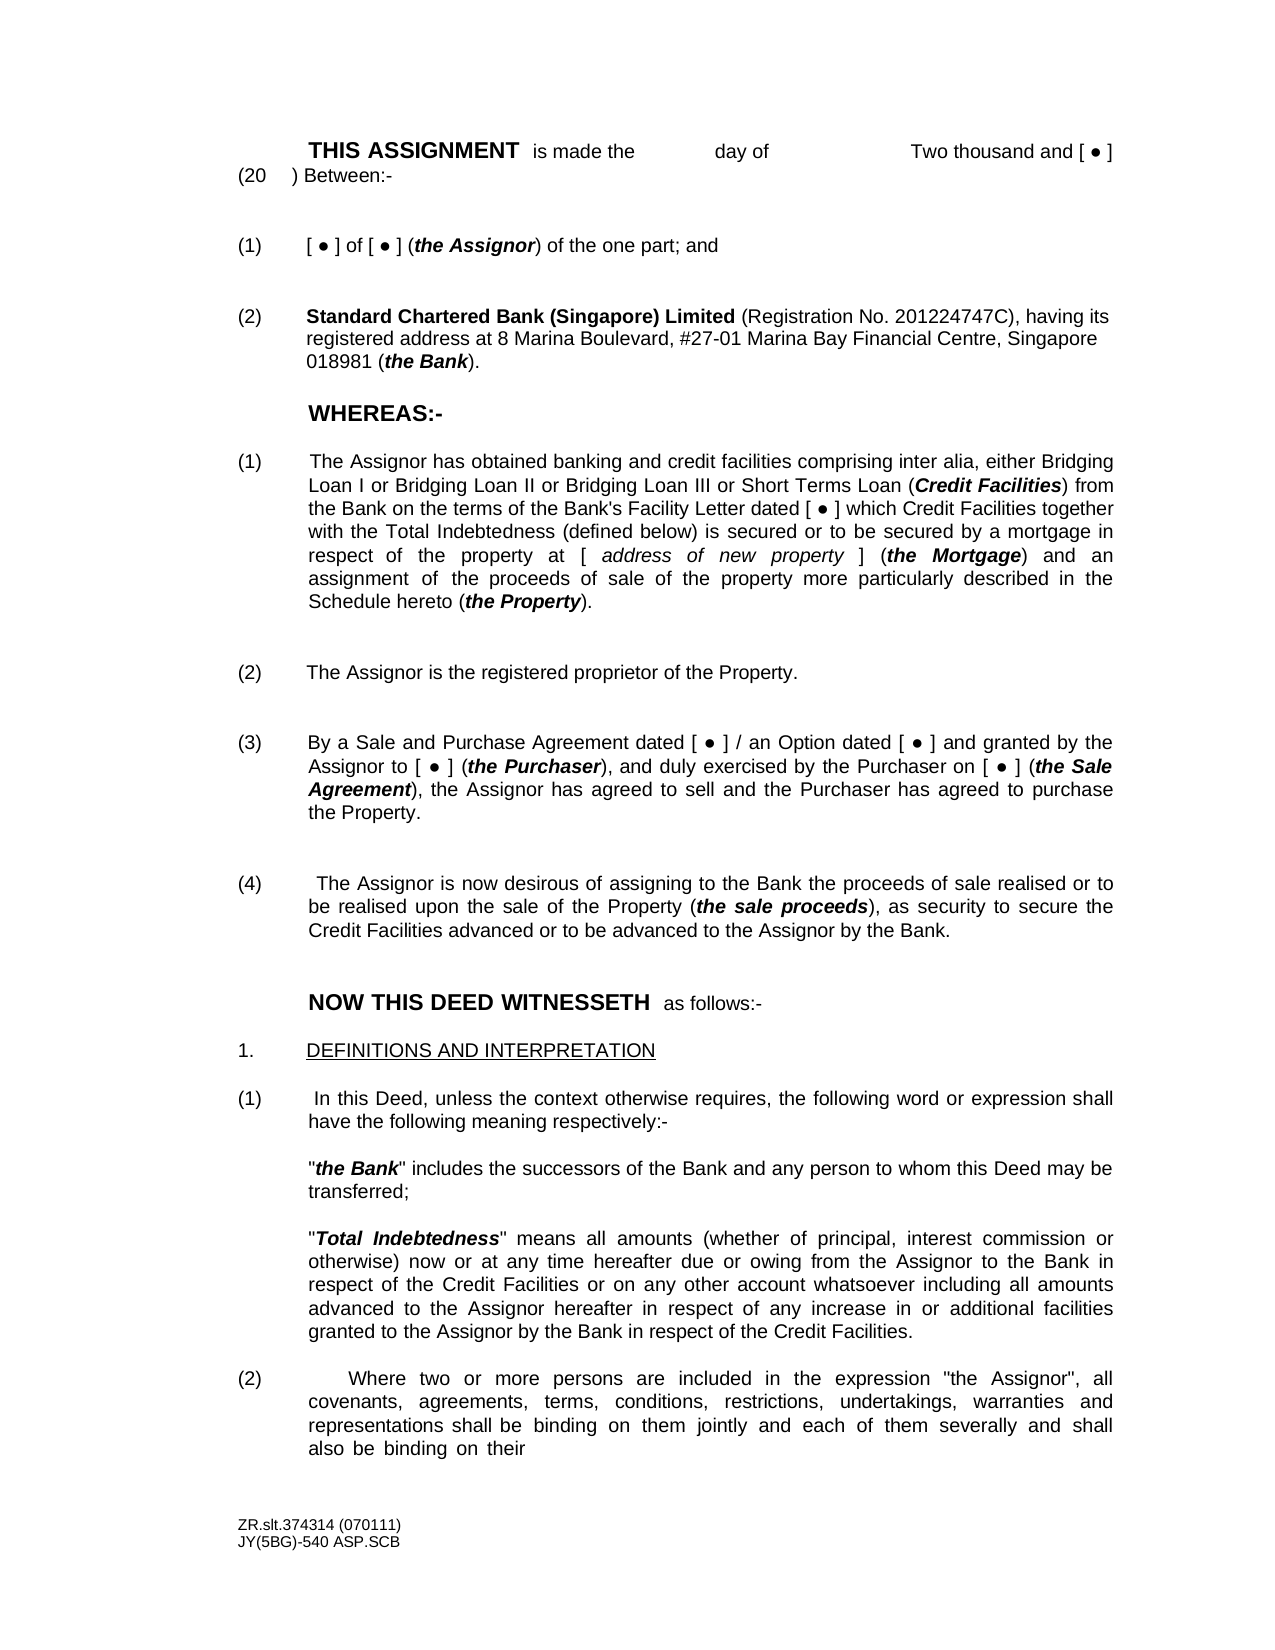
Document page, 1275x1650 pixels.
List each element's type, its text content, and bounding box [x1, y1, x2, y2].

text (1) In this Deed, unless the context otherwise requires, the following word or expression shall have the following meaning respectively:- [238, 1086, 1114, 1132]
text 1. DEFINITIONS AND INTERPRETATION [238, 1039, 1121, 1062]
text (2) Standard Chartered Bank (Singapore) Limited (Registration No. 201224747C), having its registered address at 8 Marina Boulevard, #27-01 Marina Bay Financial Centre, Singapore 018981 (the Bank). [238, 304, 1121, 373]
text (4) The Assignor is now desirous of assigning to the Bank the proceeds of sale realised or to be realised upon the sale of the Property (the sale proceeds), as security to secure the Credit Facilities advanced or to be advanced to the Assignor by the Bank. [238, 872, 1114, 941]
text "the Bank" includes the successors of the Bank and any person to whom this Deed may be transferred; [308, 1156, 1114, 1202]
text "Total Indebtedness" means all amounts (whether of principal, interest commission or otherwise) now or at any time hereafter due or owing from the Assignor to the Bank in respect of the Credit Facilities or on any other account whatsoever including all amounts advanced to the Assignor hereafter in respect of any increase in or additional facilities granted to the Assignor by the Bank in respect of the Credit Facilities. [308, 1227, 1114, 1343]
text (2) The Assignor is the registered proprietor of the Property. [238, 661, 1121, 683]
text WHEREAS:- [308, 399, 447, 426]
text NOW THIS DEED WITNESSETH as follows:- [308, 988, 763, 1015]
text (1) The Assignor has obtained banking and credit facilities comprising inter alia, either Bridging Loan I or Bridging Loan II or Bridging Loan III or Short Terms Loan (Credit Facilities) from the Bank on the terms of the Bank's Facility Letter dated [ ● ] which Credit Facilities together with the Total Indebtedness (defined below) is secured or to be secured by a mortgage in respect of the property at [ address of new property ] (the Mortgage) and an assignment of the proceeds of sale of the property more particularly described in the Schedule hereto (the Property). [238, 450, 1114, 613]
text (2) Where two or more persons are included in the expression "the Assignor", all covenants, agreements, terms, conditions, restrictions, undertakings, warranties and representations shall be binding on them jointly and each of them severally and shall also be binding on their [238, 1367, 1114, 1459]
text (1) [ ● ] of [ ● ] (the Assignor) of the one part; and [238, 234, 1121, 257]
text (3) By a Sale and Purchase Agreement dated [ ● ] / an Option dated [ ● ] and granted by the Assignor to [ ● ] (the Purchaser), and duly exercised by the Purchaser on [ ● ] (the Sale Agreement), the Assignor has agreed to sell and the Purchaser has agreed to purchase the Property. [238, 731, 1114, 824]
text ZR.slt.374314 (070111) JY(5BG)-540 ASP.SCB [238, 1515, 403, 1551]
text THIS ASSIGNMENT is made the day of Two thousand and [ ● ] (20 ) Between:- [238, 137, 1114, 187]
